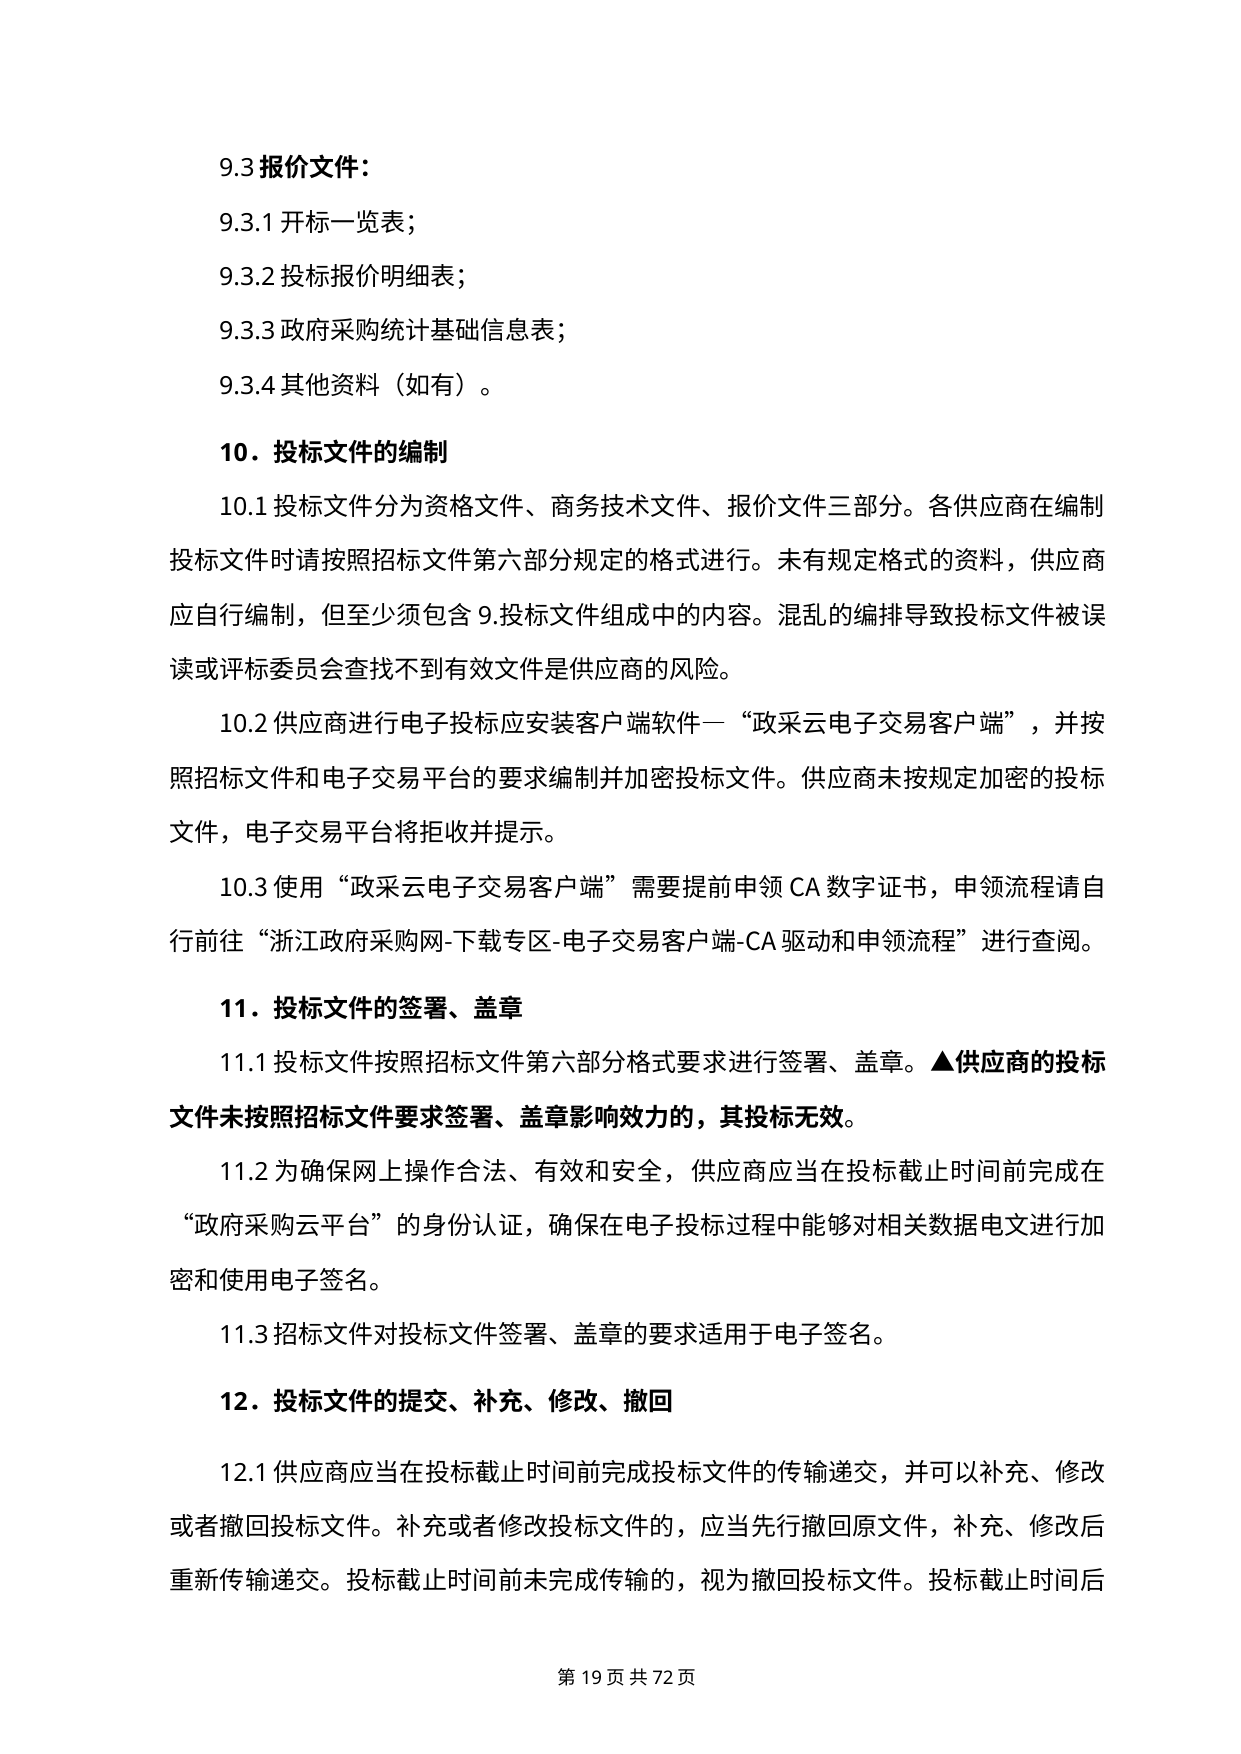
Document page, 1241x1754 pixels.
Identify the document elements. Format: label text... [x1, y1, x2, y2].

text 9.3.4其他资料（如有）。 [169, 365, 1106, 401]
text 9.3.1开标一览表； [169, 202, 1106, 238]
text 11.3招标文件对投标文件签署、盖章的要求适用于电子签名。 [169, 1314, 1106, 1351]
text 9.3报价文件： [169, 148, 1106, 184]
text 11.1投标文件按照招标文件第六部分格式要求进行签署、盖章。▲供应商的投标文件未按照招标文件要求签署、盖章影响效力的，其投标无效。 [169, 1043, 1106, 1133]
text 9.3.2投标报价明细表； [169, 256, 1106, 293]
list 投标文件的签署、盖章 [169, 988, 1106, 1024]
text 10.3使用“政采云电子交易客户端”需要提前申领CA数字证书，申领流程请自行前往“浙江政府采购网-下载专区-电子交易客户端-CA驱动和申领流程”进行查阅。 [169, 867, 1106, 958]
text 10.1投标文件分为资格文件、商务技术文件、报价文件三部分。各供应商在编制投标文件时请按照招标文件第六部分规定的格式进行。未有规定格式的资料，供应商应自行编制，但至少须包含9.投标文件组成中的内容。混乱的编排导致投标文件被误读或评标委员会查找不到有效文件是供应商的风险。 [169, 486, 1106, 686]
text 9.3.3政府采购统计基础信息表； [169, 311, 1106, 347]
list 投标文件的提交、补充、修改、撤回 [169, 1381, 1106, 1418]
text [169, 1452, 1106, 1597]
text 11.2为确保网上操作合法、有效和安全，供应商应当在投标截止时间前完成在“政府采购云平台”的身份认证，确保在电子投标过程中能够对相关数据电文进行加密和使用电子签名。 [169, 1151, 1106, 1296]
text 10.2供应商进行电子投标应安装客户端软件—“政采云电子交易客户端”，并按照招标文件和电子交易平台的要求编制并加密投标文件。供应商未按规定加密的投标文件，电子交易平台将拒收并提示。 [169, 704, 1106, 849]
list 投标文件的编制 [169, 432, 1106, 468]
